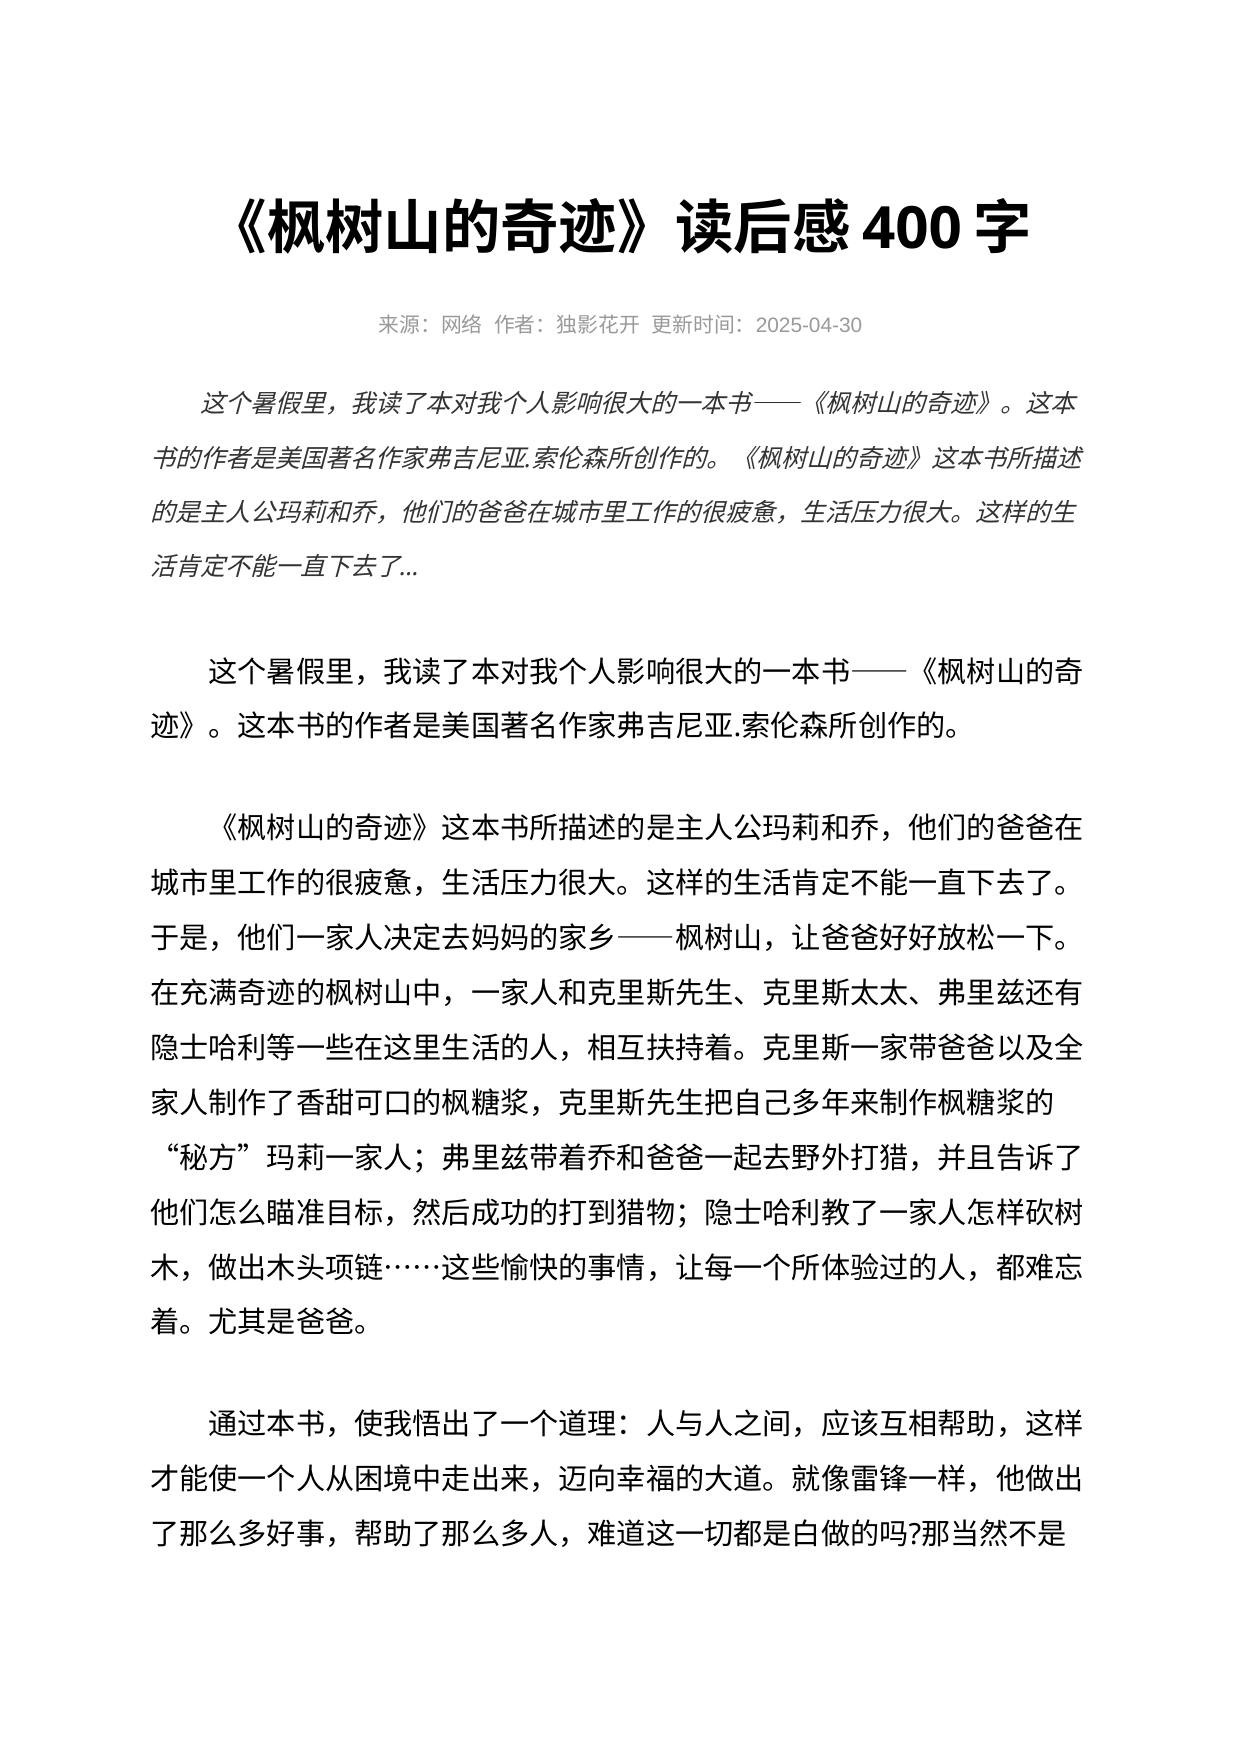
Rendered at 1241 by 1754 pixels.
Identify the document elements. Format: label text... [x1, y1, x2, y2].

text 这个暑假里，我读了本对我个人影响很大的一本书——《枫树山的奇迹》。这本书的作者是美国著名作家弗吉尼亚.索伦森所创作的。《枫树山的奇迹》这本书所描述的是主人公玛莉和乔，他们的爸爸在城市里工作的很疲惫，生活压力很大。这样的生活肯定不能一直下去了... [150, 384, 1090, 583]
text 来源：网络 作者：独影花开 更新时间：2025-04-30 [150, 313, 1090, 337]
subtitle 《枫树山的奇迹》读后感400字 [150, 181, 1090, 266]
text 《枫树山的奇迹》这本书所描述的是主人公玛莉和乔，他们的爸爸在城市里工作的很疲惫，生活压力很大。这样的生活肯定不能一直下去了。于是，他们一家人决定去妈妈的家乡——枫树山，让爸爸好好放松一下。在充满奇迹的枫树山中，一家人和克里斯先生、克里斯太太、弗里兹还有隐士哈利等一些在这里生活的人，相互扶持着。克里斯一家带爸爸以及全家人制作了香甜可口的枫糖浆，克里斯先生把自己多年来制作枫糖浆的“秘方”玛莉一家人；弗里兹带着乔和爸爸一起去野外打猎，并且告诉了他们怎么瞄准目标，然后成功的打到猎物；隐士哈利教了一家人怎样砍树木，做出木头项链……这些愉快的事情，让每一个所体验过的人，都难忘着。尤其是爸爸。 [150, 805, 1090, 1341]
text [150, 1401, 1090, 1553]
text 这个暑假里，我读了本对我个人影响很大的一本书——《枫树山的奇迹》。这本书的作者是美国著名作家弗吉尼亚.索伦森所创作的。 [150, 648, 1090, 745]
